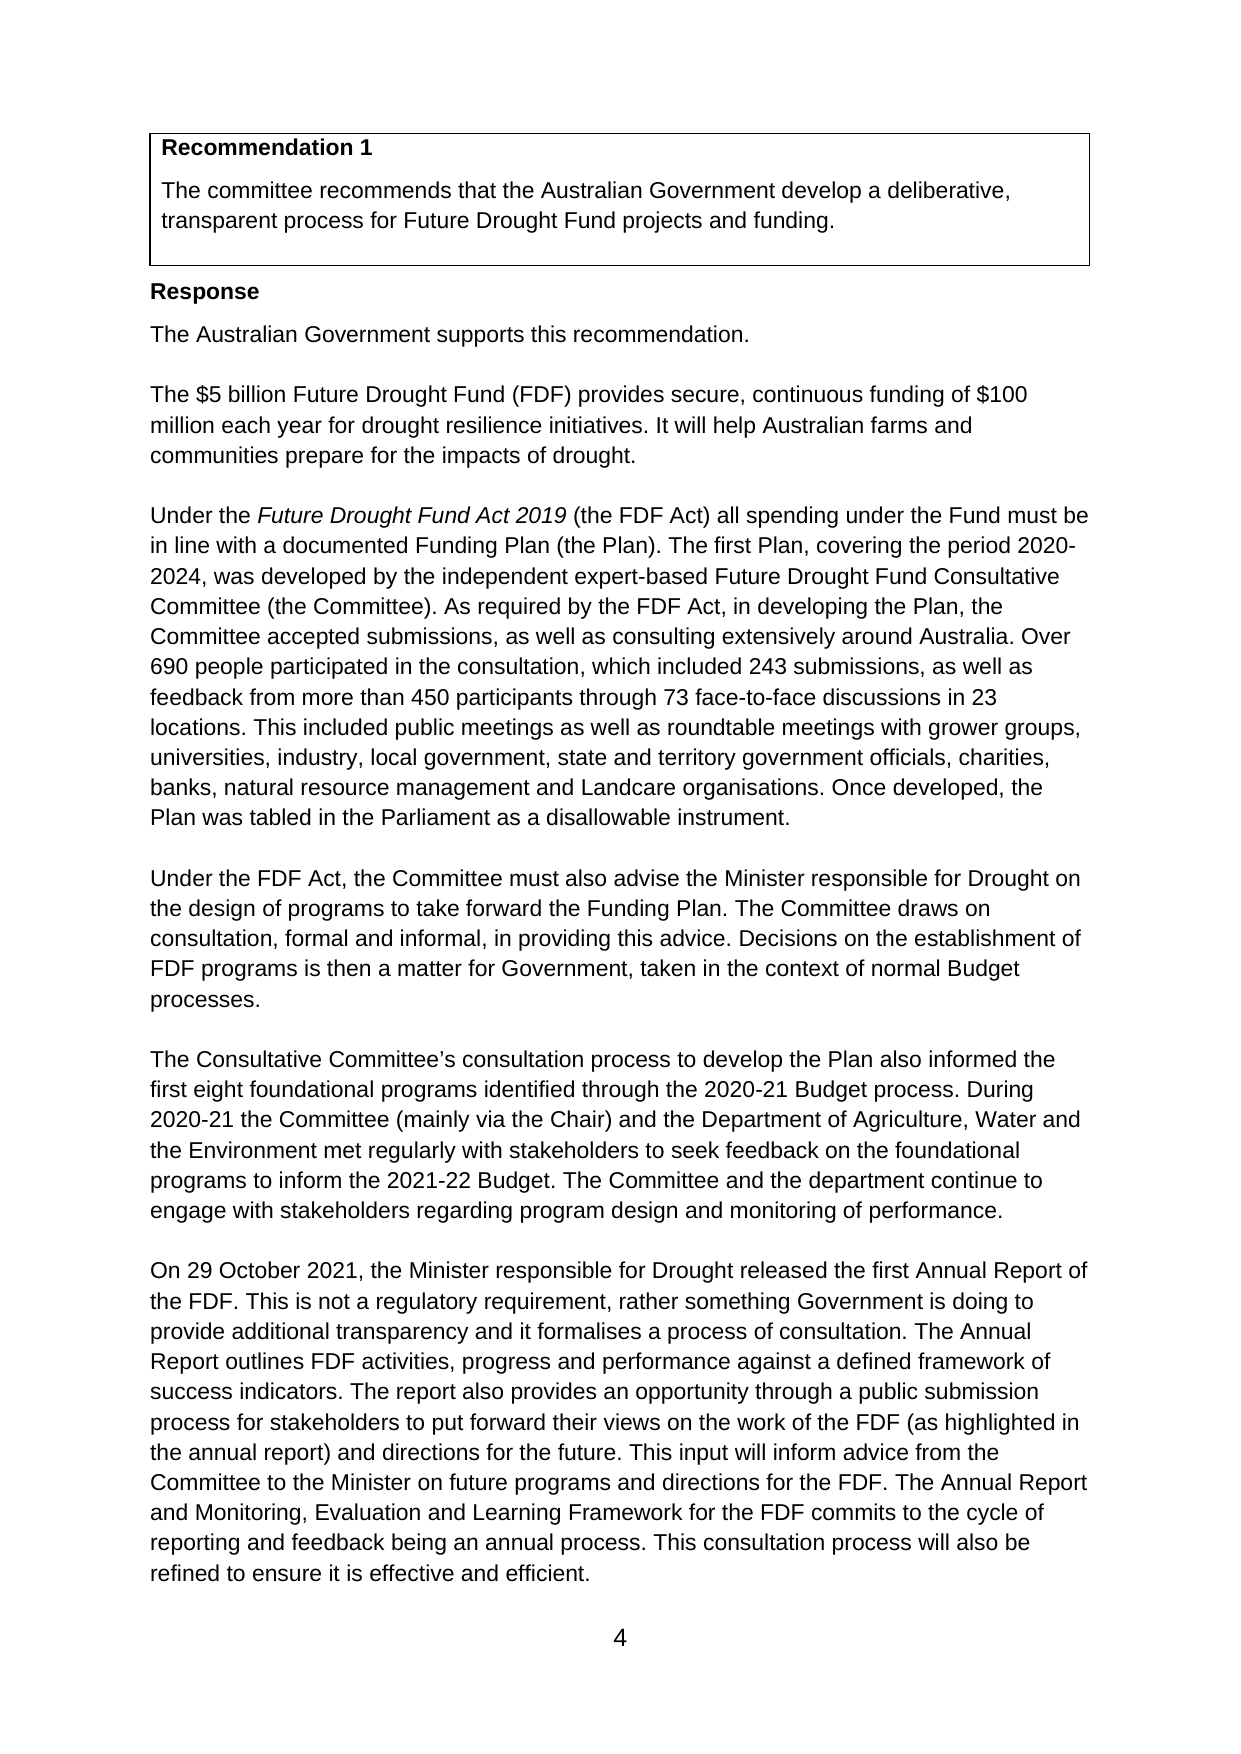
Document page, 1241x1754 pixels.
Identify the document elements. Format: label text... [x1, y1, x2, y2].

text Response [150, 278, 1090, 305]
text The Australian Government supports this recommendation. [150, 321, 1090, 347]
text The $5 billion Future Drought Fund (FDF) provides secure, continuous funding of $100 million each year for drought resilience initiatives. It will help Australian farms and communities prepare for the impacts of drought. [150, 381, 1090, 468]
table_header Recommendation 1 The committee recommends that the Australian Government develop a deliberative, transparent process for Future Drought Fund projects and funding. [151, 134, 1089, 265]
text The Consultative Committee’s consultation process to develop the Plan also informed the first eight foundational programs identified through the 2020-21 Budget process. During 2020-21 the Committee (mainly via the Chair) and the Department of Agriculture, Water and the Environment met regularly with stakeholders to seek feedback on the foundational programs to inform the 2021-22 Budget. The Committee and the department continue to engage with stakeholders regarding program design and monitoring of performance. [150, 1046, 1090, 1223]
text Under the Future Drought Fund Act 2019 (the FDF Act) all spending under the Fund must be in line with a documented Funding Plan (the Plan). The first Plan, covering the period 2020-2024, was developed by the independent expert-based Future Drought Fund Consultative Committee (the Committee). As required by the FDF Act, in developing the Plan, the Committee accepted submissions, as well as consulting extensively around Australia. Over 690 people participated in the consultation, which included 243 submissions, as well as feedback from more than 450 participants through 73 face-to-face discussions in 23 locations. This included public meetings as well as roundtable meetings with grower groups, universities, industry, local government, state and territory government officials, charities, banks, natural resource management and Landcare organisations. Once developed, the Plan was tabled in the Parliament as a disallowable instrument. [150, 502, 1090, 831]
text On 29 October 2021, the Minister responsible for Drought released the first Annual Report of the FDF. This is not a regulatory requirement, rather something Government is doing to provide additional transparency and it formalises a process of consultation. The Annual Report outlines FDF activities, progress and performance against a defined framework of success indicators. The report also provides an opportunity through a public submission process for stakeholders to put forward their views on the work of the FDF (as highlighted in the annual report) and directions for the future. This input will inform advice from the Committee to the Minister on future programs and directions for the FDF. The Annual Report and Monitoring, Evaluation and Learning Framework for the FDF commits to the cycle of reporting and feedback being an annual process. This consultation process will also be refined to ensure it is effective and efficient. [150, 1257, 1090, 1586]
text Under the FDF Act, the Committee must also advise the Minister responsible for Drought on the design of programs to take forward the Funding Plan. The Committee draws on consultation, formal and informal, in providing this advice. Decisions on the establishment of FDF programs is then a matter for Government, taken in the context of normal Budget processes. [150, 865, 1090, 1012]
